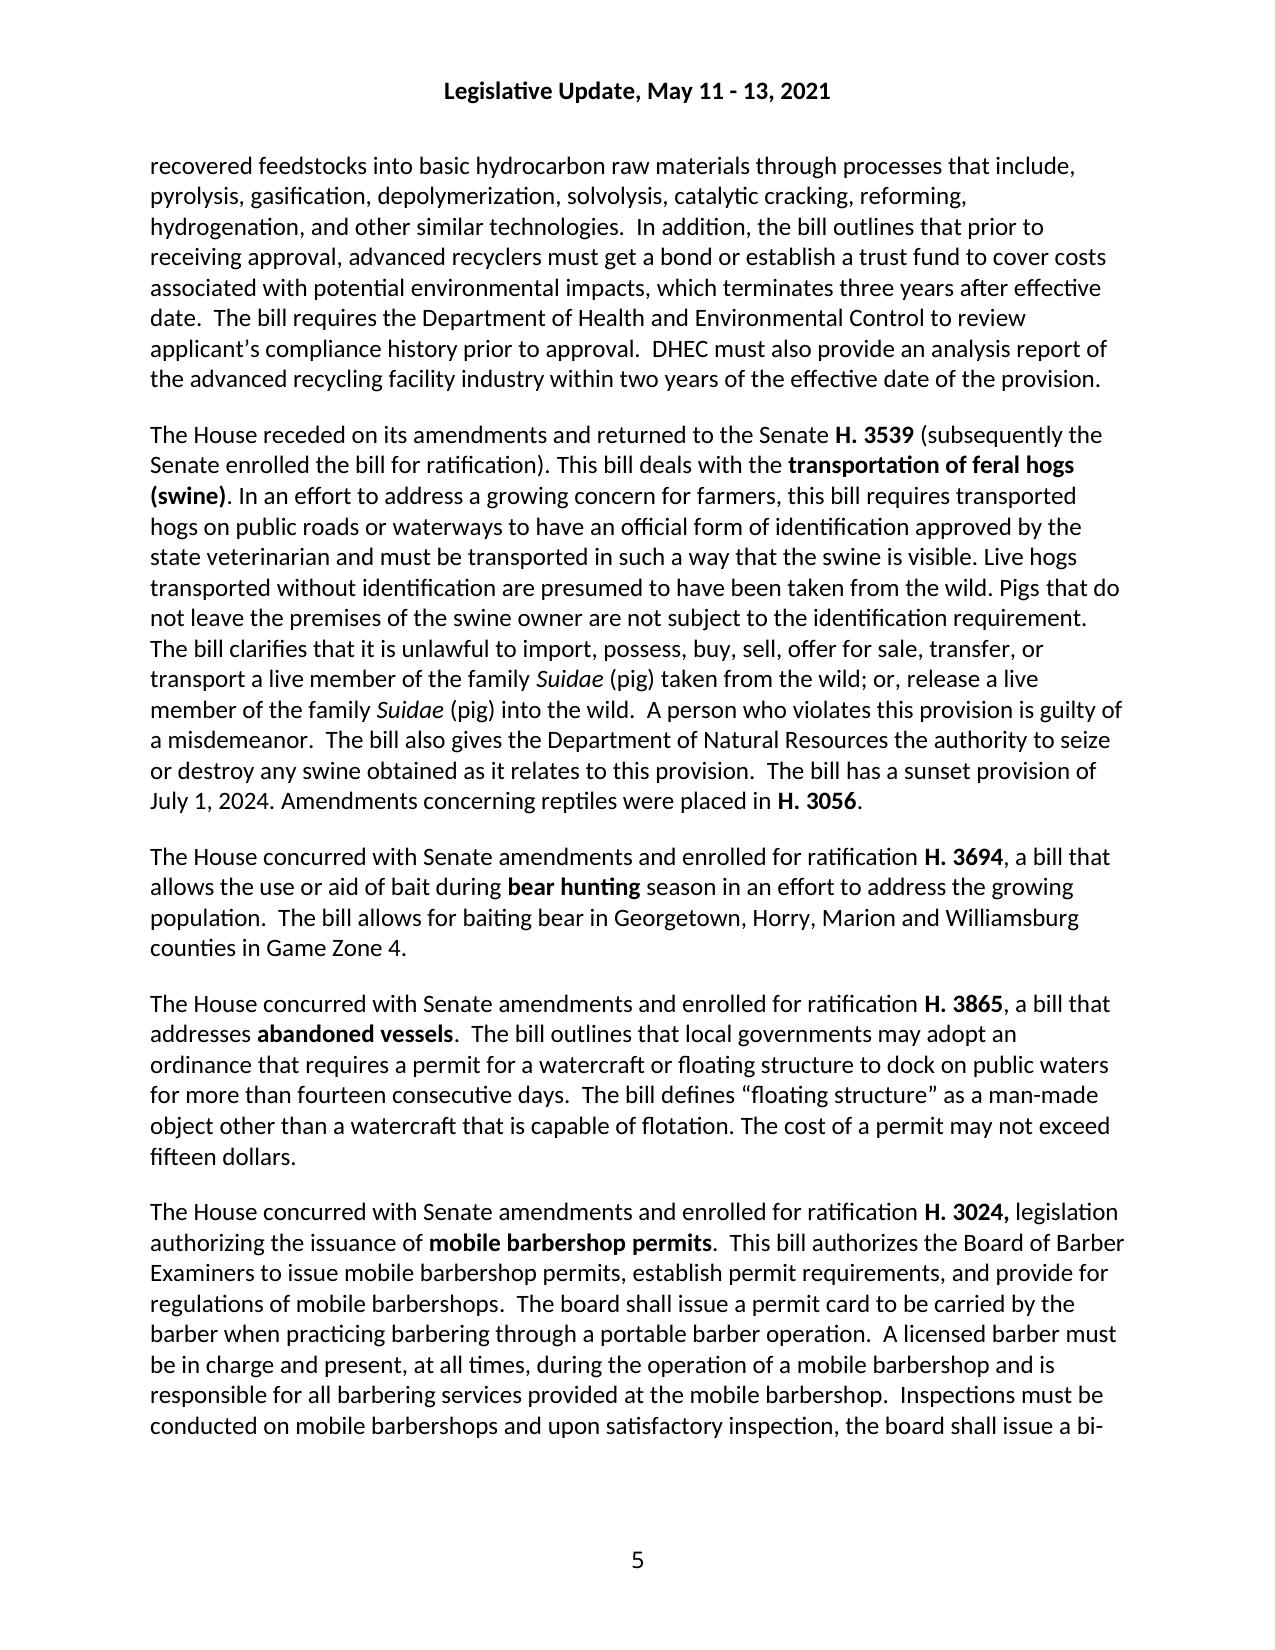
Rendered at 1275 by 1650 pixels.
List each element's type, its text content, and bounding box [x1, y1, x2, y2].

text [150, 150, 1125, 394]
text The House receded on its amendments and returned to the Senate H. 3539 (subsequently the Senate enrolled the bill for ratification). This bill deals with the transportation of feral hogs (swine). In an effort to address a growing concern for farmers, this bill requires transported hogs on public roads or waterways to have an official form of identification approved by the state veterinarian and must be transported in such a way that the swine is visible. Live hogs transported without identification are presumed to have been taken from the wild. Pigs that do not leave the premises of the swine owner are not subject to the identification requirement. The bill clarifies that it is unlawful to import, possess, buy, sell, offer for sale, transfer, or transport a live member of the family Suidae (pig) taken from the wild; or, release a live member of the family Suidae (pig) into the wild. A person who violates this provision is guilty of a misdemeanor. The bill also gives the Department of Natural Resources the authority to seize or destroy any swine obtained as it relates to this provision. The bill has a sunset provision of July 1, 2024. Amendments concerning reptiles were placed in H. 3056. [150, 419, 1125, 816]
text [150, 1196, 1125, 1440]
text The House concurred with Senate amendments and enrolled for ratification H. 3865, a bill that addresses abandoned vessels. The bill outlines that local governments may adopt an ordinance that requires a permit for a watercraft or floating structure to dock on public waters for more than fourteen consecutive days. The bill defines “floating structure” as a man-made object other than a watercraft that is capable of flotation. The cost of a permit may not exceed fifteen dollars. [150, 988, 1125, 1171]
text The House concurred with Senate amendments and enrolled for ratification H. 3694, a bill that allows the use or aid of bait during bear hunting season in an effort to address the growing population. The bill allows for baiting bear in Georgetown, Horry, Marion and Williamsburg counties in Game Zone 4. [150, 841, 1125, 963]
